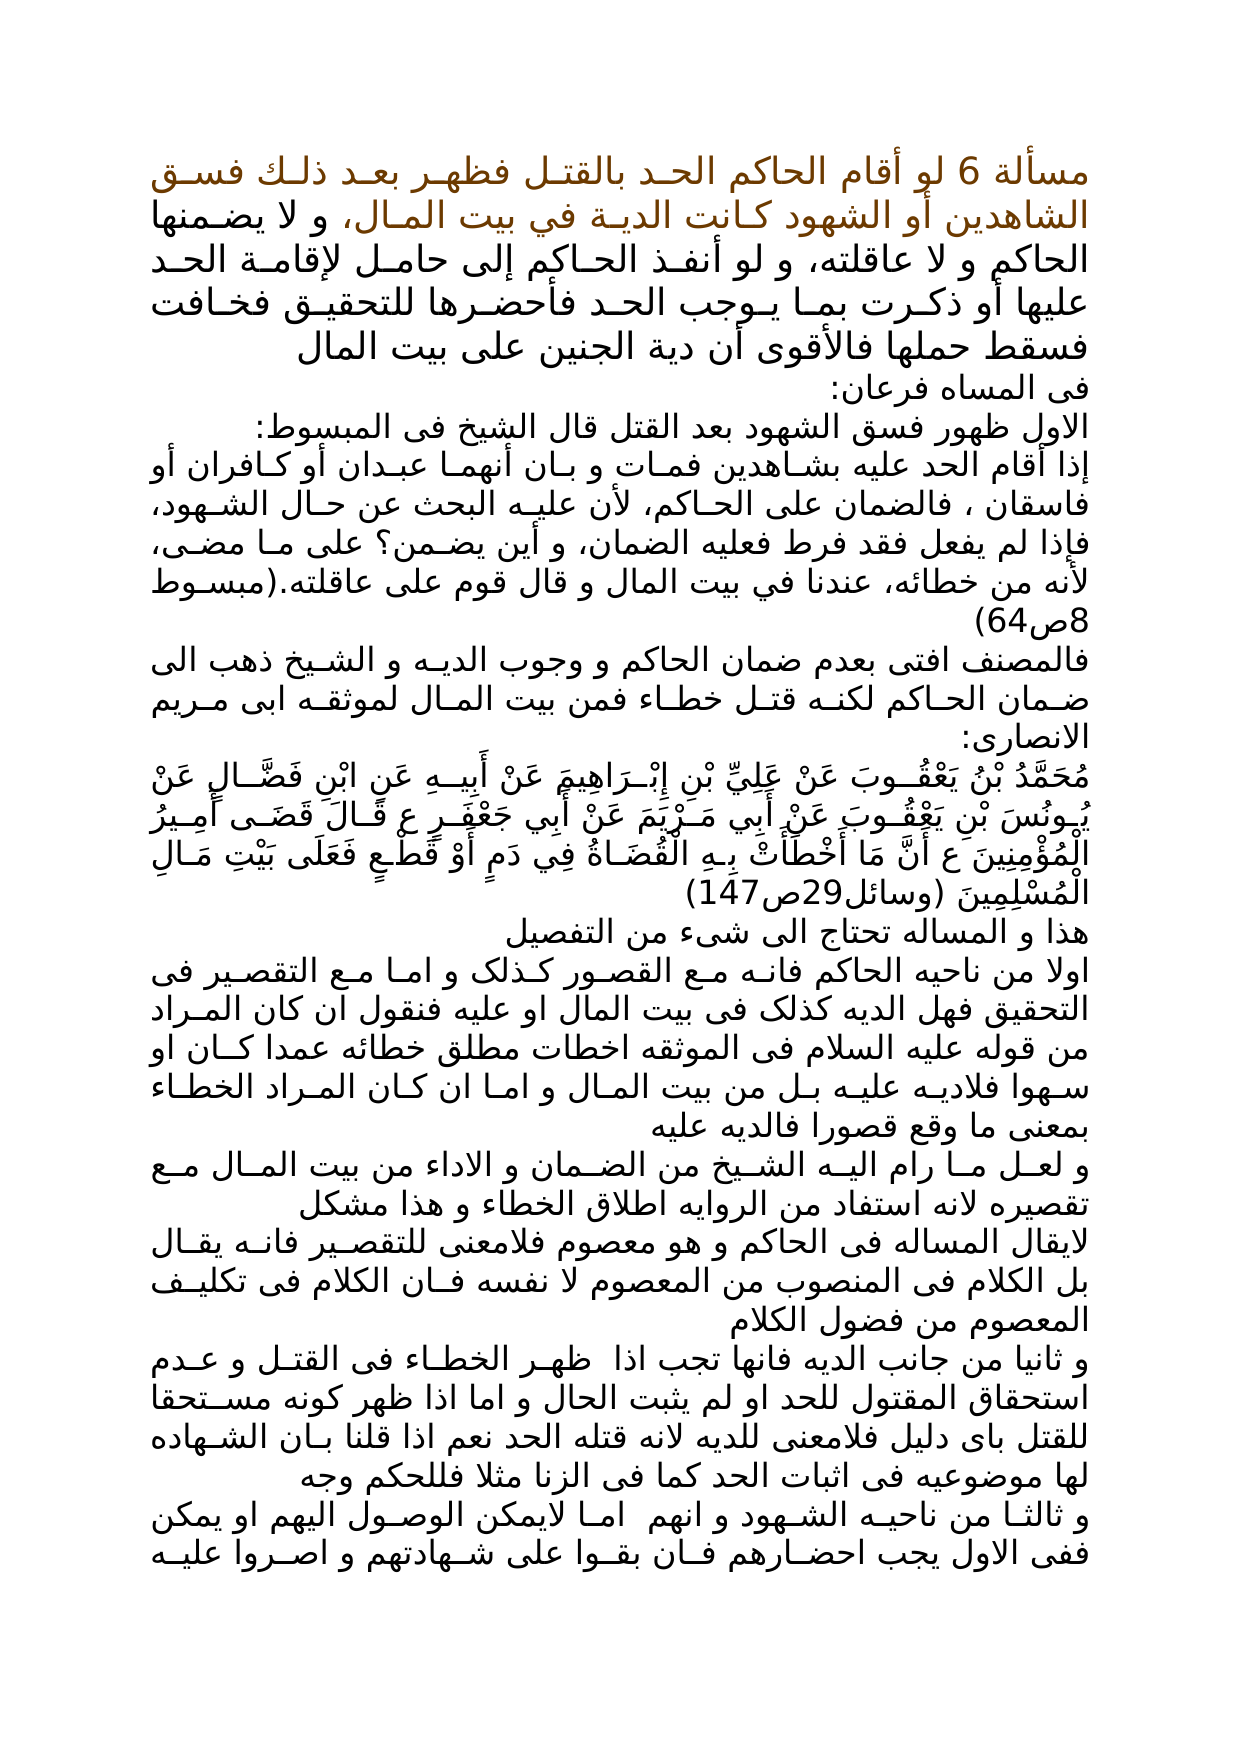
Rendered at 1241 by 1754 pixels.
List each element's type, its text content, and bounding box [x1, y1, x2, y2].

text إذا أقام الحد عليه بشاهدين فمات و بان أنهما عبدان أو كافران أو فاسقان‏ ، فالضمان على الحاكم، لأن عليه البحث عن حال الشهود، فإذا لم يفعل فقد فرط فعليه الضمان، و أين يضمن؟ على ما مضى، لأنه من خطائه، عندنا في بيت المال و قال قوم على عاقلته.(مبسوط8ص64) [150, 446, 1090, 640]
text لایقال المساله فی الحاکم و هو معصوم فلامعنی للتقصیر فانه یقال بل الکلام فی المنصوب من المعصوم لا نفسه فان الکلام فی تکلیف المعصوم من فضول الکلام [150, 1223, 1090, 1339]
text و ثانیا من جانب الدیه فانها تجب اذا ظهر الخطاء فی القتل و عدم استحقاق المقتول للحد او لم یثبت الحال و اما اذا ظهر کونه مستحقا للقتل بای دلیل فلامعنی للدیه لانه قتله الحد نعم اذا قلنا بان الشهاده لها موضوعیه فی اثبات الحد کما فی الزنا مثلا فللحکم وجه [150, 1339, 1090, 1495]
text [150, 1495, 1090, 1573]
text مسألة 6 لو أقام الحاكم الحد بالقتل فظهر بعد ذلك فسق الشاهدين أو الشهود كانت الدية في بيت المال، و لا يضمنها الحاكم و لا عاقلته، و لو أنفذ الحاكم إلى حامل لإقامة الحد عليها أو ذكرت بما يوجب الحد فأحضرها للتحقيق فخافت فسقط حملها فالأقوى أن دية الجنين على بيت المال‌ [150, 150, 1090, 368]
text الاول ظهور فسق الشهود بعد القتل قال الشیخ فی المبسوط: [150, 407, 1090, 446]
text اولا من ناحیه الحاکم فانه مع القصور کذلک و اما مع التقصیر فی التحقیق فهل الدیه کذلک فی بیت المال او علیه فنقول ان کان المراد من قوله علیه السلام فی الموثقه اخطات مطلق خطائه عمدا کان او سهوا فلادیه علیه بل من بیت المال و اما ان کان المراد الخطاء بمعنی ما وقع قصورا فالدیه علیه [150, 951, 1090, 1145]
text مُحَمَّدُ بْنُ يَعْقُوبَ عَنْ عَلِيِّ بْنِ إِبْرَاهِيمَ عَنْ أَبِيهِ عَنِ ابْنِ فَضَّالٍ عَنْ يُونُسَ بْنِ يَعْقُوبَ عَنْ أَبِي مَرْيَمَ عَنْ أَبِي جَعْفَرٍ ع قَالَ قَضَى أَمِيرُ الْمُؤْمِنِينَ ع أَنَّ مَا أَخْطَأَتْ بِهِ الْقُضَاةُ فِي دَمٍ أَوْ قَطْعٍ فَعَلَى بَيْتِ مَالِ الْمُسْلِمِينَ (وسائل29ص147) [150, 757, 1090, 912]
text فی المساه فرعان: [150, 368, 1090, 407]
text و لعل ما رام الیه الشیخ من الضمان و الاداء من بیت المال مع تقصیره لانه استفاد من الروایه اطلاق الخطاء و هذا مشکل [150, 1145, 1090, 1223]
text فالمصنف افتی بعدم ضمان الحاکم و وجوب الدیه و الشیخ ذهب الی ضمان الحاکم لکنه قتل خطاء فمن بیت المال لموثقه ابی مریم الانصاری: [150, 640, 1090, 757]
text هذا و المساله تحتاج الی شیء من التفصیل [150, 912, 1090, 951]
